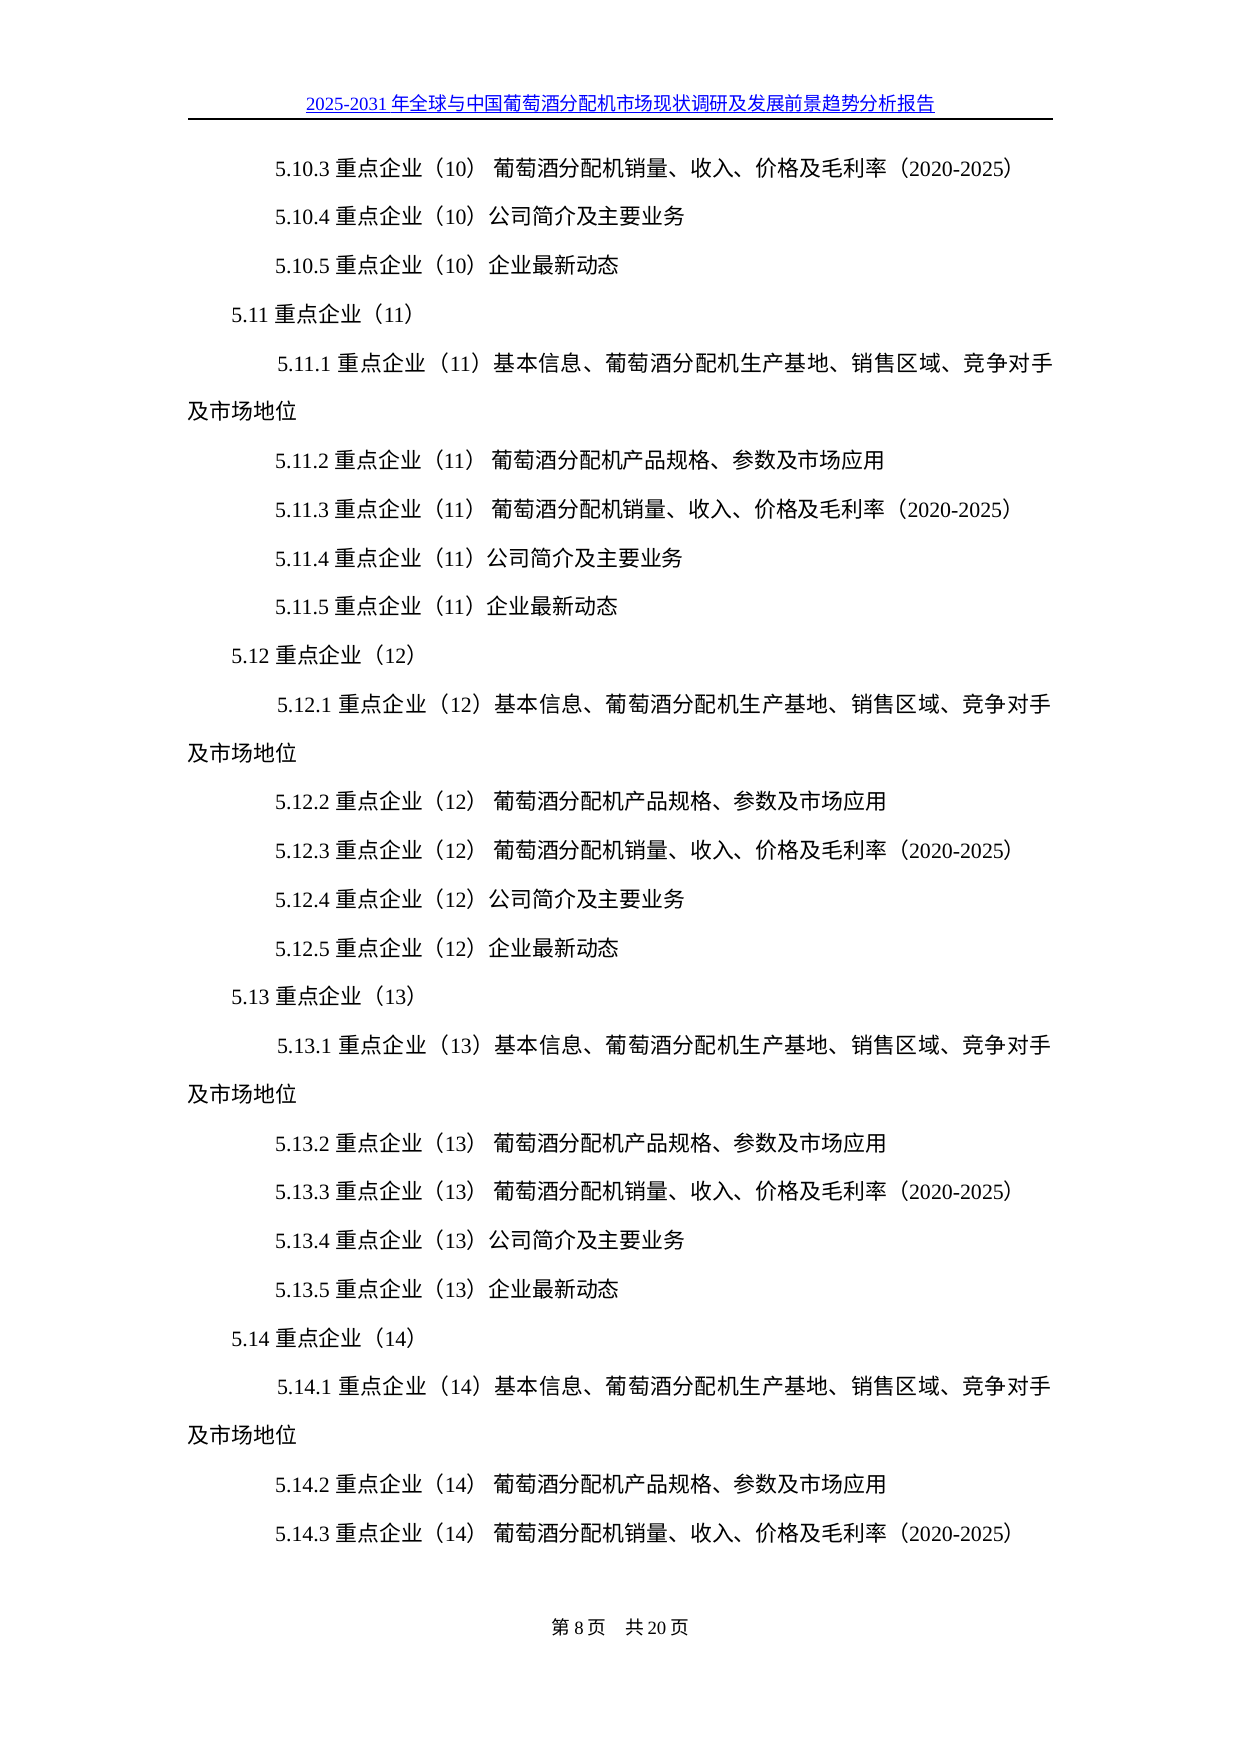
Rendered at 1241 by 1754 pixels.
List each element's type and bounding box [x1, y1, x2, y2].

text [187, 150, 1053, 1548]
